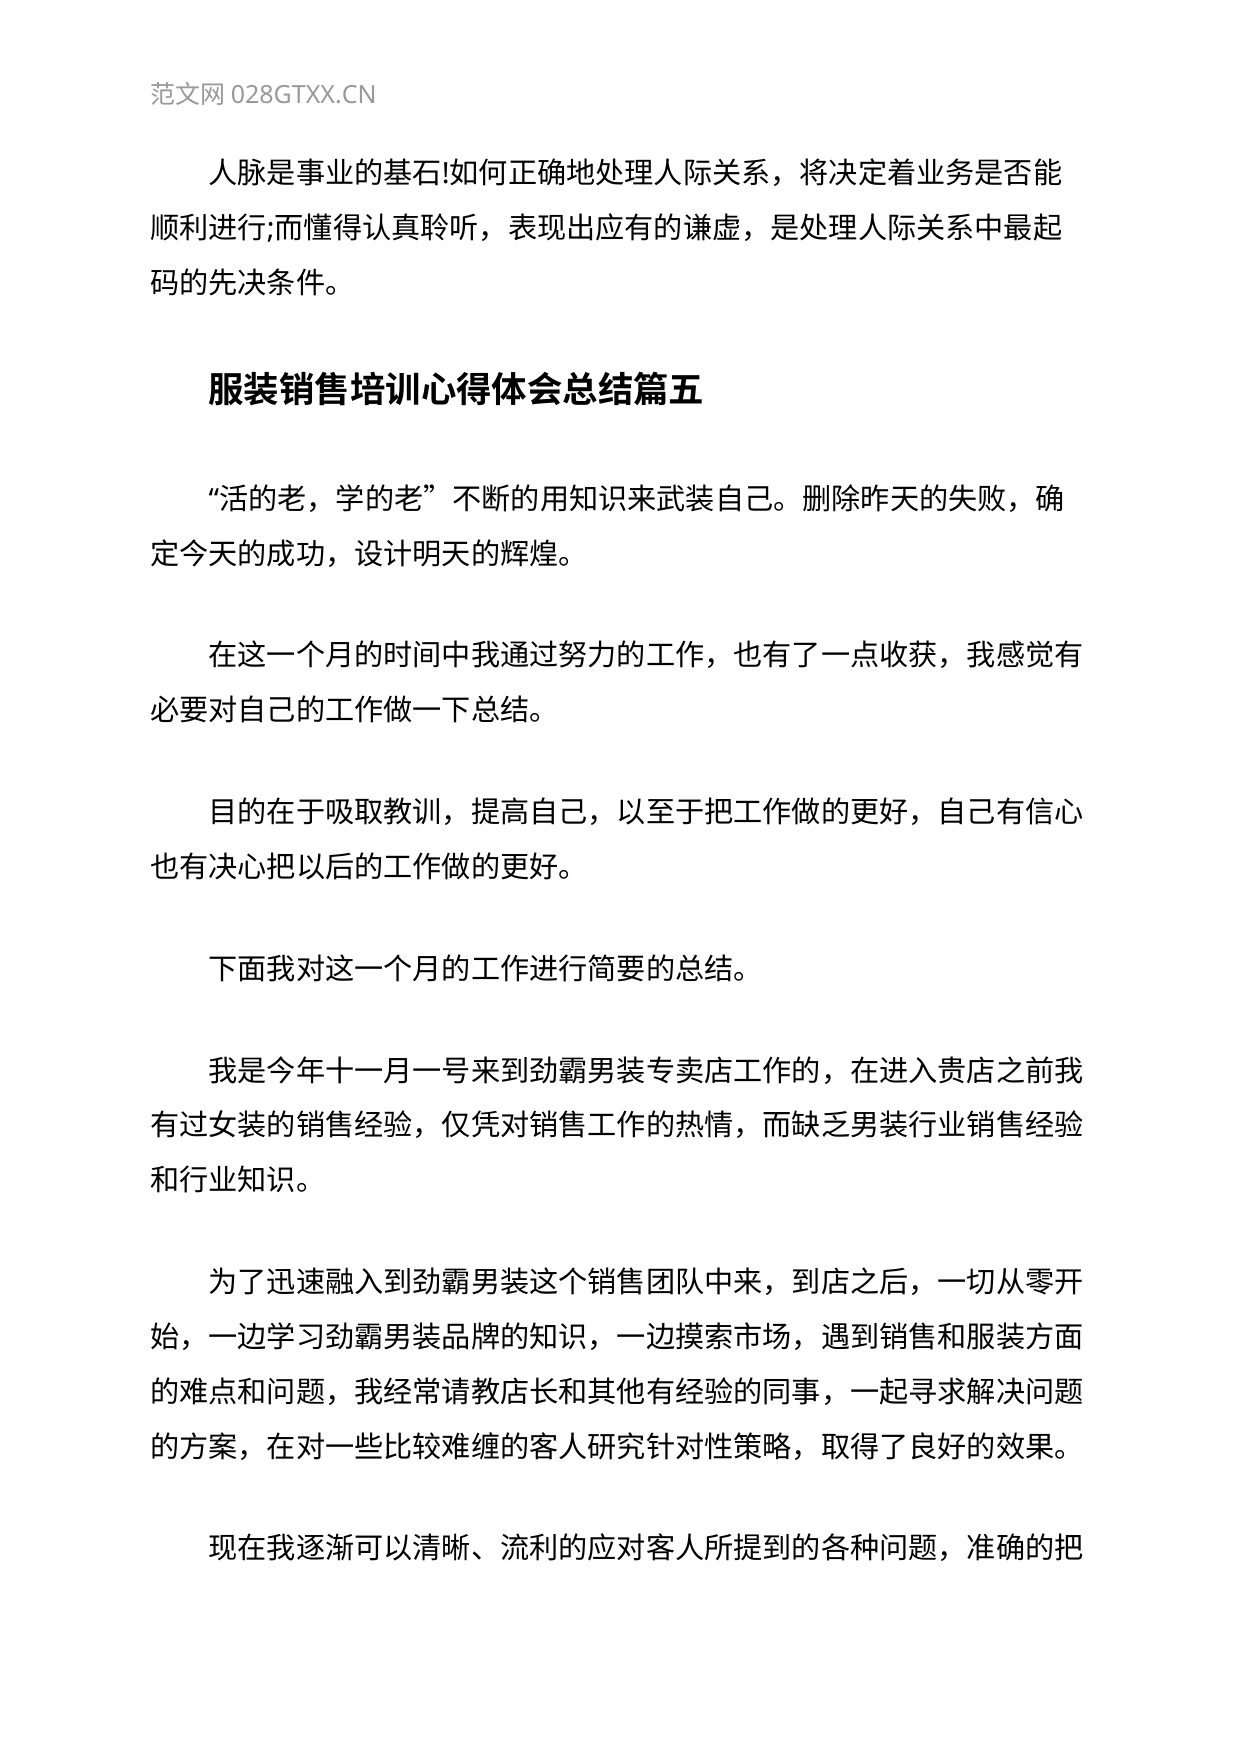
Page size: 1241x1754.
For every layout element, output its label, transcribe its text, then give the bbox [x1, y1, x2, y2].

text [150, 1525, 1090, 1567]
text 我是今年十一月一号来到劲霸男装专卖店工作的，在进入贵店之前我有过女装的销售经验，仅凭对销售工作的热情，而缺乏男装行业销售经验和行业知识。 [150, 1047, 1090, 1199]
text 服装销售培训心得体会总结篇五 [150, 362, 1090, 413]
text 下面我对这一个月的工作进行简要的总结。 [150, 945, 1090, 988]
text 为了迅速融入到劲霸男装这个销售团队中来，到店之后，一切从零开始，一边学习劲霸男装品牌的知识，一边摸索市场，遇到销售和服装方面的难点和问题，我经常请教店长和其他有经验的同事，一起寻求解决问题的方案，在对一些比较难缠的客人研究针对性策略，取得了良好的效果。 [150, 1259, 1090, 1466]
text 目的在于吸取教训，提高自己，以至于把工作做的更好，自己有信心也有决心把以后的工作做的更好。 [150, 789, 1090, 886]
text 在这一个月的时间中我通过努力的工作，也有了一点收获，我感觉有必要对自己的工作做一下总结。 [150, 632, 1090, 729]
text “活的老，学的老”不断的用知识来武装自己。删除昨天的失败，确定今天的成功，设计明天的辉煌。 [150, 475, 1090, 572]
text 人脉是事业的基石!如何正确地处理人际关系，将决定着业务是否能顺利进行;而懂得认真聆听，表现出应有的谦虚，是处理人际关系中最起码的先决条件。 [150, 150, 1090, 302]
